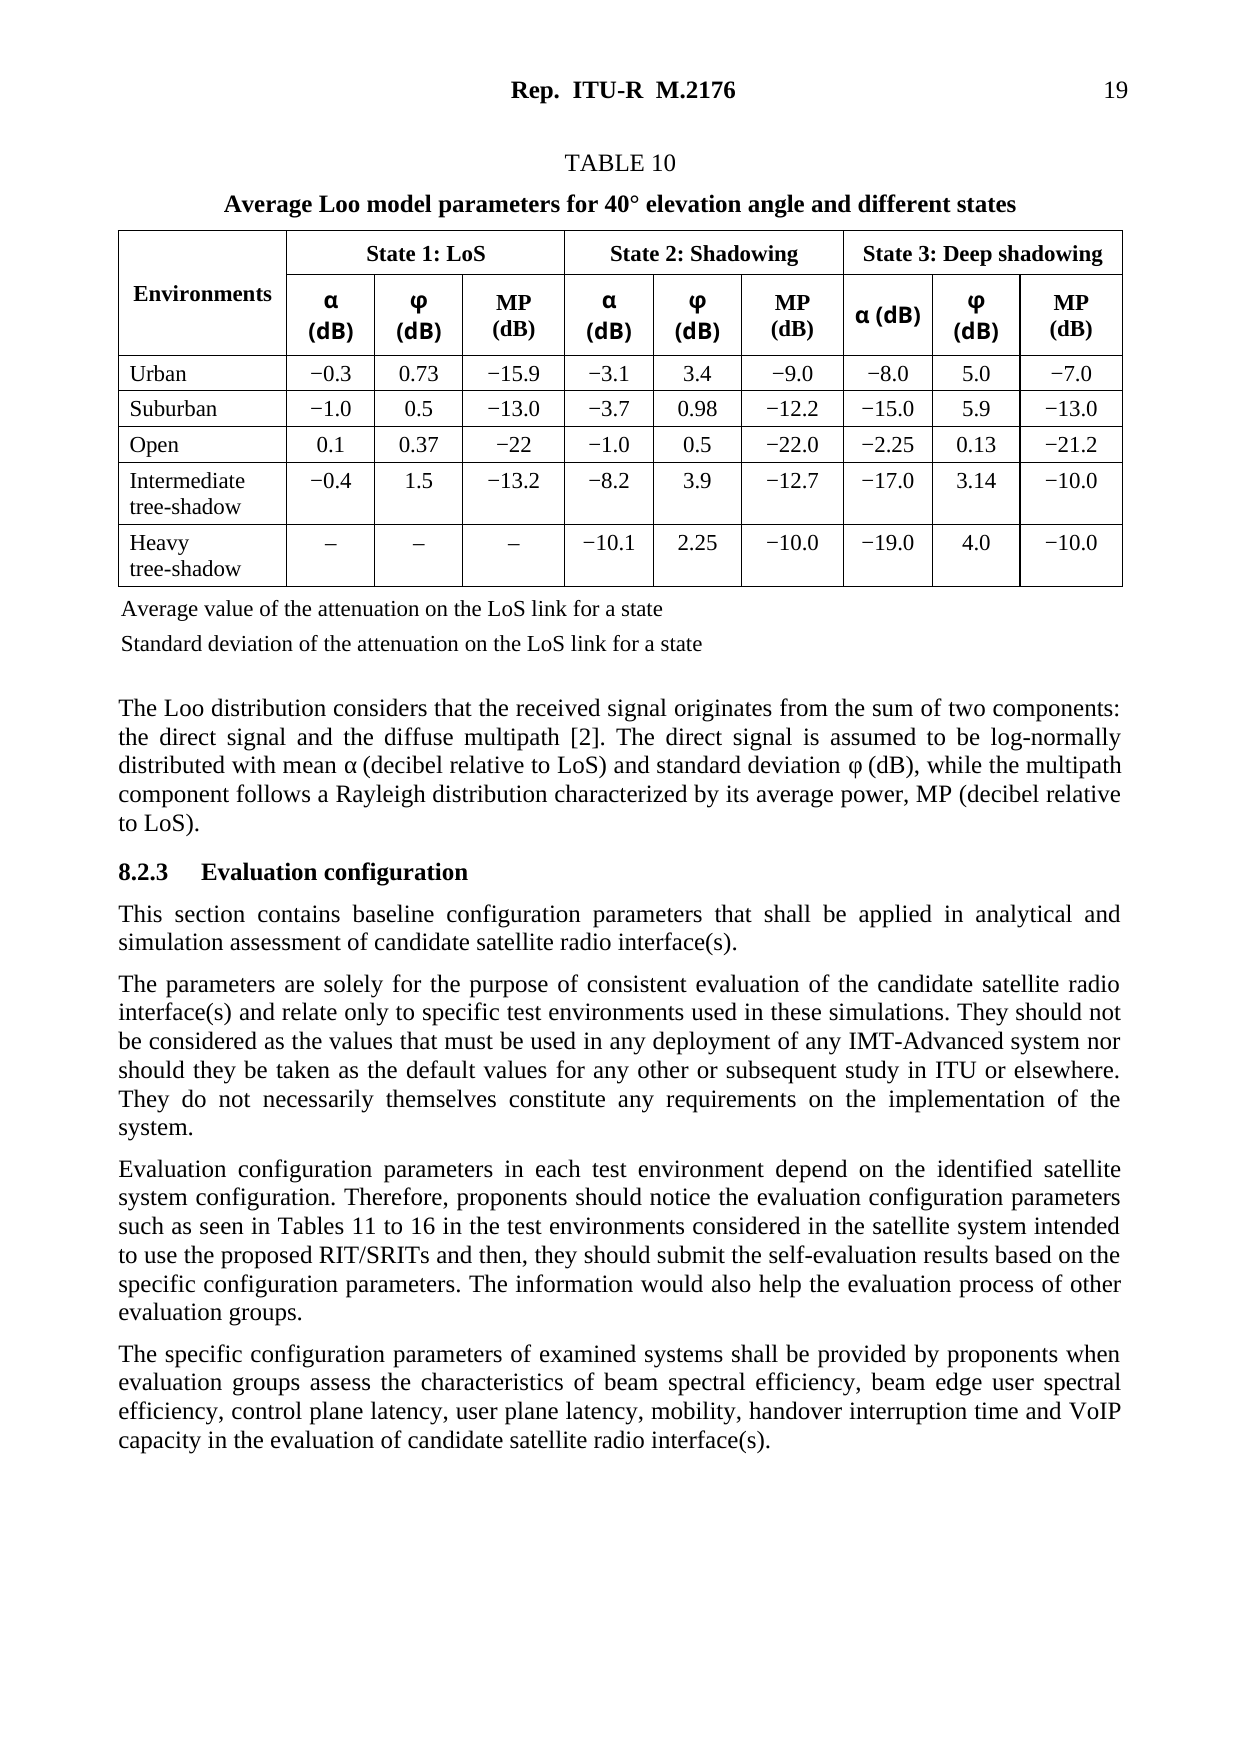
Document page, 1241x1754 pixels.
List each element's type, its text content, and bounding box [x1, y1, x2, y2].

table_cell −10.0 [1021, 463, 1122, 524]
table_cell 3.4 [654, 356, 741, 390]
table_cell −15.9 [463, 356, 564, 390]
table_cell φ (dB) [375, 275, 462, 354]
table_cell φ (dB) [654, 275, 741, 354]
table_cell α (dB) [844, 275, 932, 354]
table_cell 5.9 [933, 391, 1019, 426]
table_cell – [463, 525, 564, 586]
table_header Environments [119, 231, 286, 354]
table_cell −0.3 [287, 356, 374, 390]
table_cell −1.0 [287, 391, 374, 426]
text The specific configuration parameters of examined systems shall be provided by proponents when evaluation groups assess the characteristics of beam spectral efficiency, beam edge user spectral efficiency, control plane latency, user plane latency, mobility, handover interruption time and VoIP capacity in the evaluation of candidate satellite radio interface(s). [118, 1339, 1122, 1454]
table_cell Open [119, 427, 286, 462]
table_cell 5.0 [933, 356, 1019, 390]
table_header State 2: Shadowing [565, 231, 843, 274]
table_cell 0.37 [375, 427, 462, 462]
table_cell – [287, 525, 374, 586]
table_cell −13.0 [463, 391, 564, 426]
table_cell −10.0 [742, 525, 843, 586]
table_cell 2.25 [654, 525, 741, 586]
table_cell 0.5 [654, 427, 741, 462]
table_cell 3.14 [933, 463, 1019, 524]
table_cell −12.2 [742, 391, 843, 426]
table_cell 4.0 [933, 525, 1019, 586]
table_cell 3.9 [654, 463, 741, 524]
table_cell −1.0 [565, 427, 653, 462]
table_cell 0.13 [933, 427, 1019, 462]
table_cell −13.0 [1021, 391, 1122, 426]
table_cell MP (dB) [742, 275, 843, 354]
table_cell −13.2 [463, 463, 564, 524]
table_cell −21.2 [1021, 427, 1122, 462]
table_cell α (dB) [565, 275, 653, 354]
table_cell −22.0 [742, 427, 843, 462]
table_cell 0.5 [375, 391, 462, 426]
table_cell −15.0 [844, 391, 932, 426]
table_cell 0.98 [654, 391, 741, 426]
table_header State 3: Deep shadowing [844, 231, 1122, 274]
table_cell – [375, 525, 462, 586]
table_cell Heavy tree-shadow [119, 525, 286, 586]
table_cell 0.1 [287, 427, 374, 462]
table_cell −0.4 [287, 463, 374, 524]
table_cell Average value of the attenuation on the LoS link for a state Standard deviation of the attenuation on the LoS link for a state [118, 587, 1122, 656]
table_cell 0.73 [375, 356, 462, 390]
table_cell 1.5 [375, 463, 462, 524]
text The parameters are solely for the purpose of consistent evaluation of the candidate satellite radio interface(s) and relate only to specific test environments used in these simulations. They should not be considered as the values that must be used in any deployment of any IMT-Advanced system nor should they be taken as the default values for any other or subsequent study in ITU or elsewhere. They do not necessarily themselves constitute any requirements on the implementation of the system. [118, 969, 1122, 1141]
table_cell −10.0 [1021, 525, 1122, 586]
text This section contains baseline configuration parameters that shall be applied in analytical and simulation assessment of candidate satellite radio interface(s). [118, 899, 1122, 956]
table_cell −19.0 [844, 525, 932, 586]
table_cell α (dB) [287, 275, 374, 354]
table_cell Urban [119, 356, 286, 390]
table_cell φ (dB) [933, 275, 1019, 354]
table_cell −3.7 [565, 391, 653, 426]
table_cell Intermediate tree-shadow [119, 463, 286, 524]
table_cell −17.0 [844, 463, 932, 524]
text The Loo distribution considers that the received signal originates from the sum of two components: the direct signal and the diffuse multipath [2]. The direct signal is assumed to be log-normally distributed with mean α (decibel relative to LoS) and standard deviation φ (dB), while the multipath component follows a Rayleigh distribution characterized by its average power, MP (decibel relative to LoS). [118, 693, 1122, 837]
table_cell MP (dB) [463, 275, 564, 354]
subtitle 8.2.3 Evaluation configuration [118, 857, 1122, 886]
table_cell −7.0 [1021, 356, 1122, 390]
text Evaluation configuration parameters in each test environment depend on the identified satellite system configuration. Therefore, proponents should notice the evaluation configuration parameters such as seen in Tables 11 to 16 in the test environments considered in the satellite system intended to use the proposed RIT/SRITs and then, they should submit the self-evaluation results based on the specific configuration parameters. The information would also help the evaluation process of other evaluation groups. [118, 1154, 1122, 1326]
table_header State 1: LoS [287, 231, 564, 274]
table_cell −2.25 [844, 427, 932, 462]
table_cell −10.1 [565, 525, 653, 586]
table_cell −8.2 [565, 463, 653, 524]
table_cell −12.7 [742, 463, 843, 524]
table_cell Suburban [119, 391, 286, 426]
title Average Loo model parameters for 40° elevation angle and different states [118, 189, 1122, 218]
table_cell −9.0 [742, 356, 843, 390]
table_cell −3.1 [565, 356, 653, 390]
table_cell −8.0 [844, 356, 932, 390]
text TABLE 10 [118, 148, 1122, 176]
table_cell MP (dB) [1021, 275, 1122, 354]
table_cell −22 [463, 427, 564, 462]
